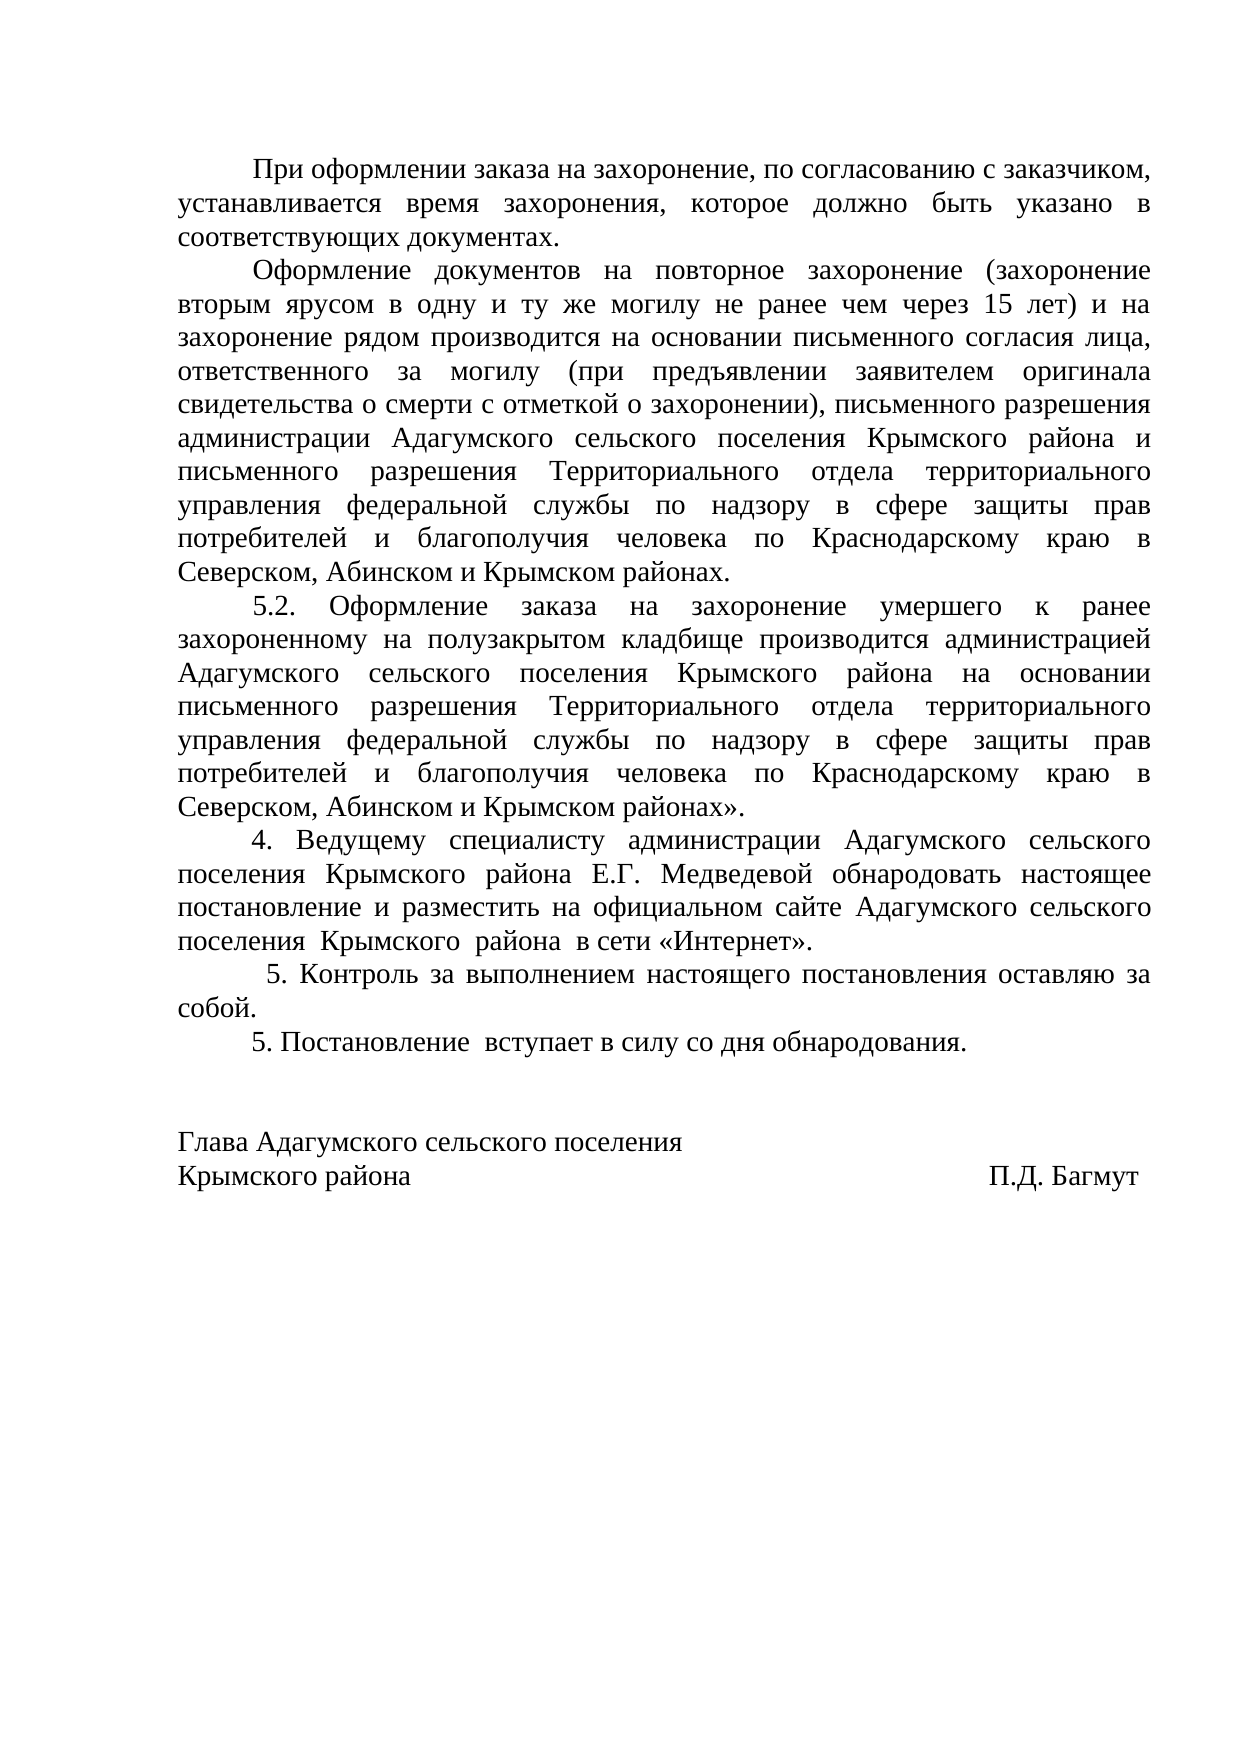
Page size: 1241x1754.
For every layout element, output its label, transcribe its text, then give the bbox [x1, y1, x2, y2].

text При оформлении заказа на захоронение, по согласованию с заказчиком, устанавливается время захоронения, которое должно быть указано в соответствующих документах. [177, 152, 1152, 252]
text 5. Постановление вступает в силу со дня обнародования. [177, 1024, 1152, 1057]
text 5. Контроль за выполнением настоящего постановления оставляю за собой. [177, 957, 1152, 1024]
text Глава Адагумского сельского поселения [177, 1124, 1152, 1158]
text 4. Ведущему специалисту администрации Адагумского сельского поселения Крымского района Е.Г. Медведевой обнародовать настоящее постановление и разместить на официальном сайте Адагумского сельского поселения Крымского района в сети «Интернет». [177, 822, 1152, 957]
text Крымского района П.Д. Багмут [177, 1158, 1152, 1191]
text Оформление документов на повторное захоронение (захоронение вторым ярусом в одну и ту же могилу не ранее чем через 15 лет) и на захоронение рядом производится на основании письменного согласия лица, ответственного за могилу (при предъявлении заявителем оригинала свидетельства о смерти с отметкой о захоронении), письменного разрешения администрации Адагумского сельского поселения Крымского района и письменного разрешения Территориального отдела территориального управления федеральной службы по надзору в сфере защиты прав потребителей и благополучия человека по Краснодарскому краю в Северском, Абинском и Крымском районах. [177, 252, 1152, 588]
text 5.2. Оформление заказа на захоронение умершего к ранее захороненному на полузакрытом кладбище производится администрацией Адагумского сельского поселения Крымского района на основании письменного разрешения Территориального отдела территориального управления федеральной службы по надзору в сфере защиты прав потребителей и благополучия человека по Краснодарскому краю в Северском, Абинском и Крымском районах». [177, 588, 1152, 822]
